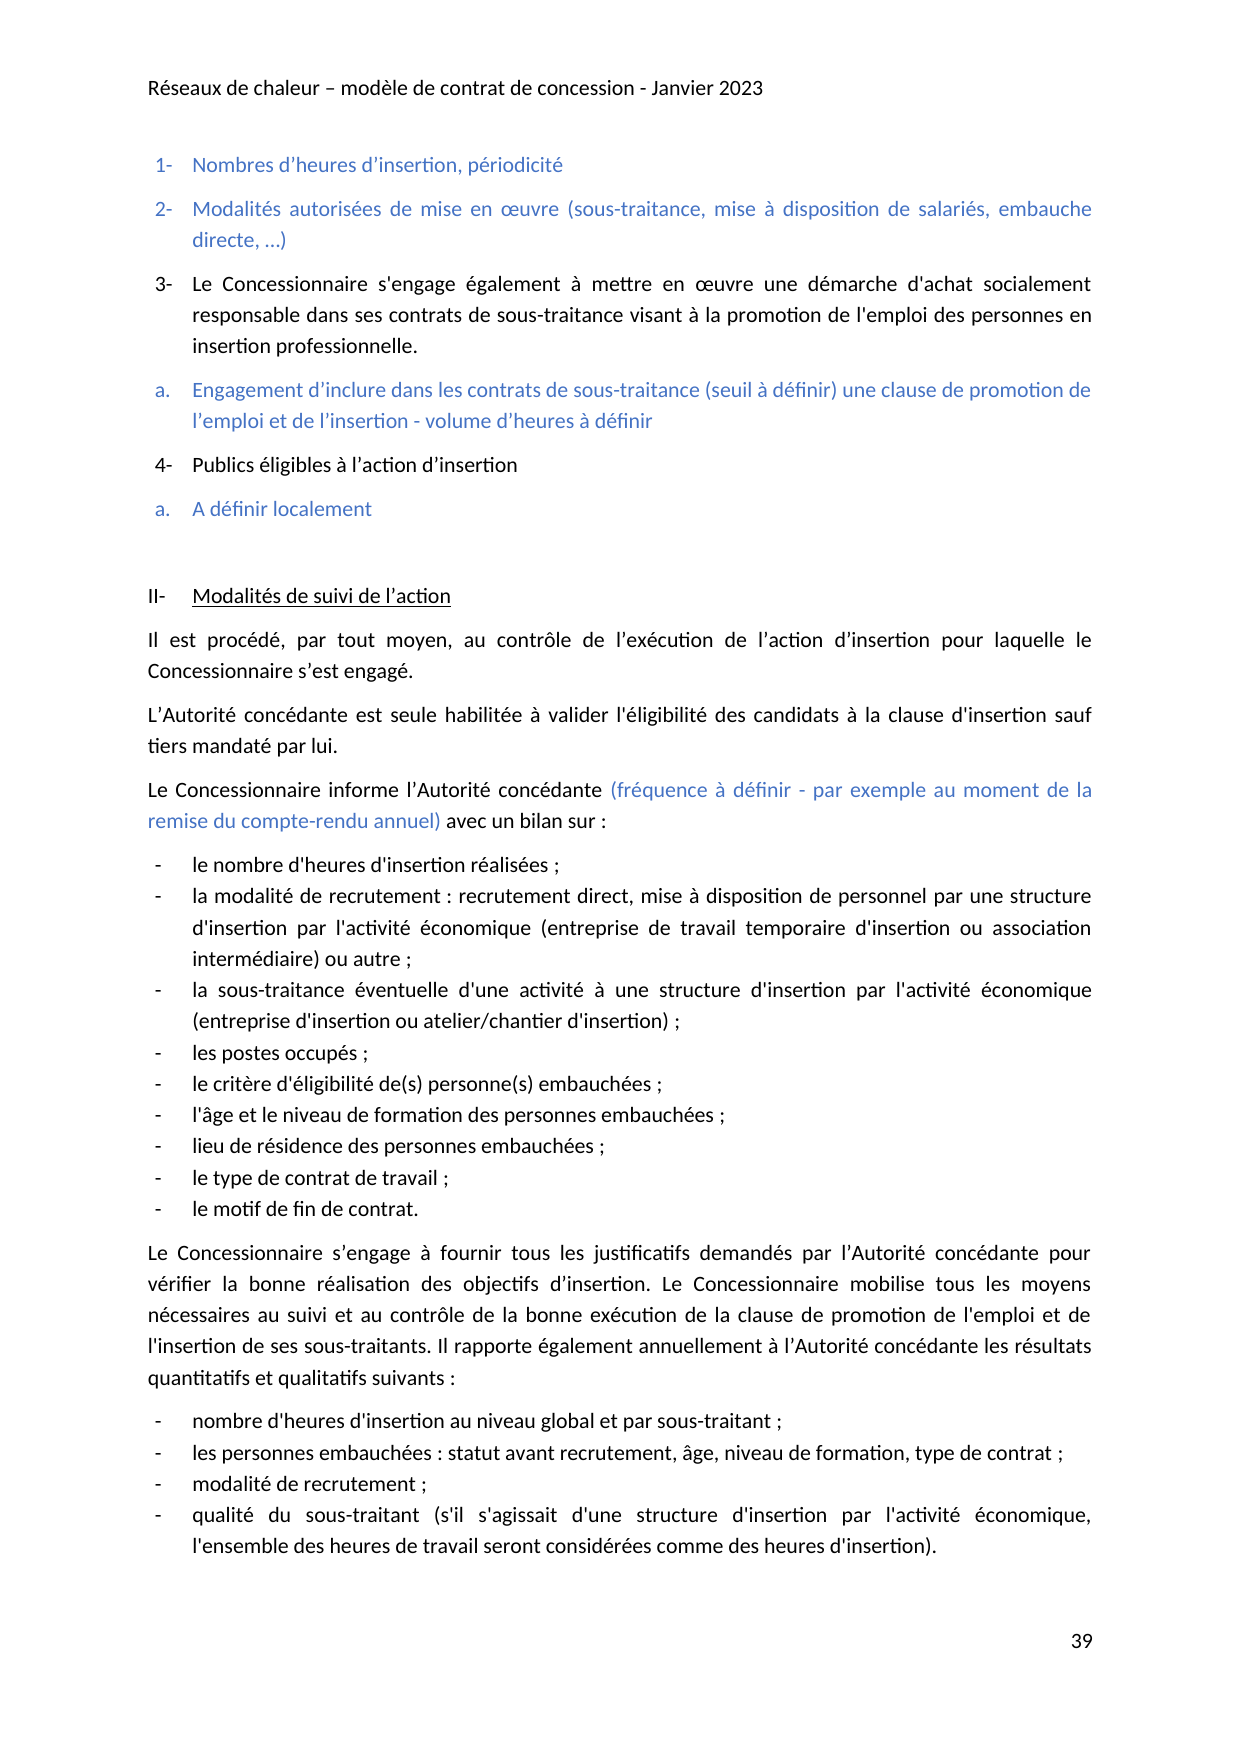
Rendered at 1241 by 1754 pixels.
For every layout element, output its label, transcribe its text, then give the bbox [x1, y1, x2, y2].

list modalité de recrutement ; [154, 1466, 1093, 1498]
list les postes occupés ; [154, 1035, 1093, 1066]
list A définir localement [154, 491, 1093, 523]
list le type de contrat de travail ; [154, 1160, 1093, 1191]
list le nombre d'heures d'insertion réalisées ; [154, 848, 1093, 879]
list la sous-traitance éventuelle d'une activité à une structure d'insertion par l'activité économique (entreprise d'insertion ou atelier/chantier d'insertion) ; [154, 973, 1093, 1035]
list Le Concessionnaire s'engage également à mettre en œuvre une démarche d'achat socialement responsable dans ses contrats de sous-traitance visant à la promotion de l'emploi des personnes en insertion professionnelle. [154, 266, 1093, 360]
list Engagement d’inclure dans les contrats de sous-traitance (seuil à définir) une clause de promotion de l’emploi et de l’insertion - volume d’heures à définir [154, 373, 1093, 435]
list nombre d'heures d'insertion au niveau global et par sous-traitant ; [154, 1404, 1093, 1435]
text L’Autorité concédante est seule habilitée à valider l'éligibilité des candidats à la clause d'insertion sauf tiers mandaté par lui. [148, 698, 1093, 760]
list lieu de résidence des personnes embauchées ; [154, 1129, 1093, 1160]
list Modalités autorisées de mise en œuvre (sous-traitance, mise à disposition de salariés, embauche directe, …) [154, 191, 1093, 254]
list l'âge et le niveau de formation des personnes embauchées ; [154, 1098, 1093, 1129]
list qualité du sous-traitant (s'il s'agissait d'une structure d'insertion par l'activité économique, l'ensemble des heures de travail seront considérées comme des heures d'insertion). [154, 1498, 1093, 1560]
text Le Concessionnaire informe l’Autorité concédante (fréquence à définir - par exemple au moment de la remise du compte-rendu annuel) avec un bilan sur : [148, 773, 1093, 835]
list la modalité de recrutement : recrutement direct, mise à disposition de personnel par une structure d'insertion par l'activité économique (entreprise de travail temporaire d'insertion ou association intermédiaire) ou autre ; [154, 879, 1093, 973]
list Publics éligibles à l’action d’insertion [154, 448, 1093, 479]
list Nombres d’heures d’insertion, périodicité [154, 148, 1093, 179]
list les personnes embauchées : statut avant recrutement, âge, niveau de formation, type de contrat ; [154, 1435, 1093, 1466]
text Il est procédé, par tout moyen, au contrôle de l’exécution de l’action d’insertion pour laquelle le Concessionnaire s’est engagé. [148, 623, 1093, 685]
list Modalités de suivi de l’action [148, 579, 1093, 610]
list le motif de fin de contrat. [154, 1191, 1093, 1223]
text Le Concessionnaire s’engage à fournir tous les justificatifs demandés par l’Autorité concédante pour vérifier la bonne réalisation des objectifs d’insertion. Le Concessionnaire mobilise tous les moyens nécessaires au suivi et au contrôle de la bonne exécution de la clause de promotion de l'emploi et de l'insertion de ses sous-traitants. Il rapporte également annuellement à l’Autorité concédante les résultats quantitatifs et qualitatifs suivants : [148, 1235, 1093, 1391]
list le critère d'éligibilité de(s) personne(s) embauchées ; [154, 1066, 1093, 1098]
